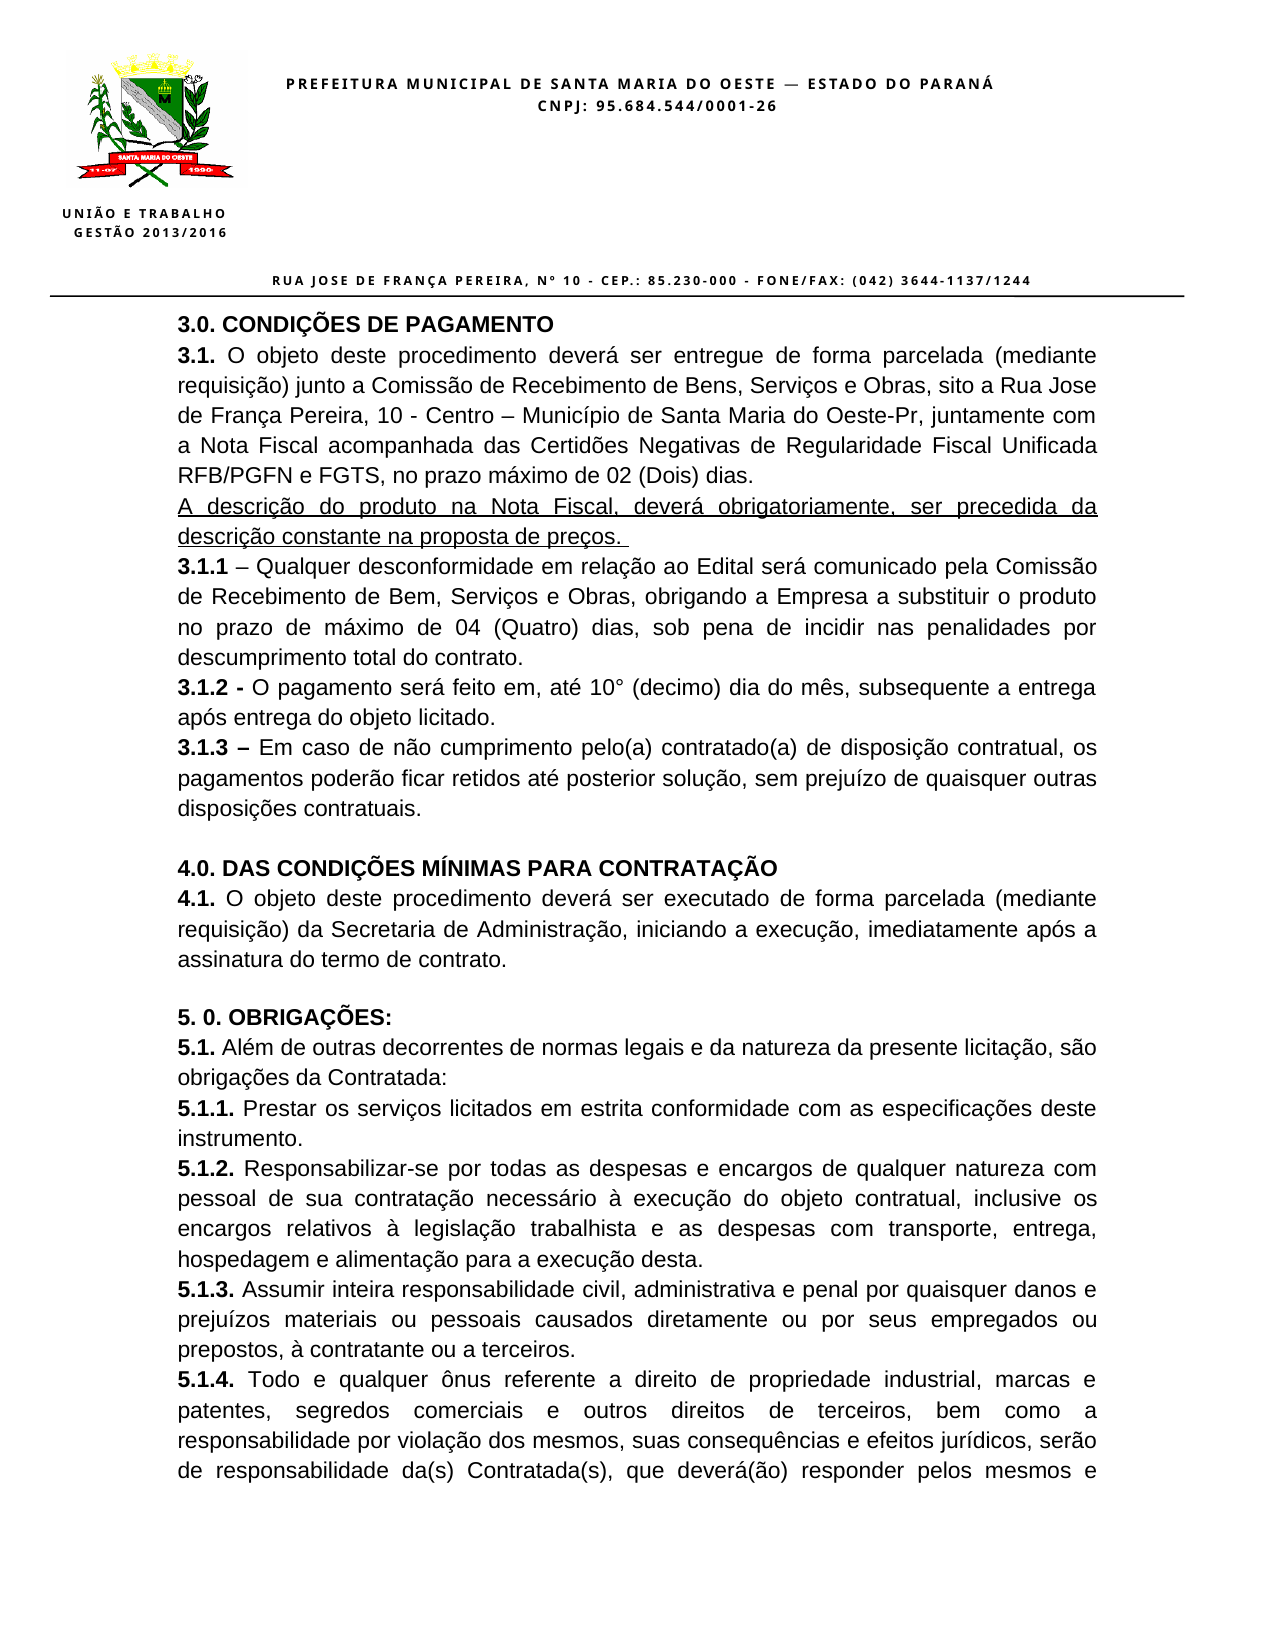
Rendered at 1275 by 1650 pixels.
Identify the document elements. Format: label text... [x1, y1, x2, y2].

text 3.1.2 - O pagamento será feito em, até 10° (decimo) dia do mês, subsequente a entrega após entrega do objeto licitado. [177, 674, 1098, 731]
text 5.1.2. Responsabilizar-se por todas as despesas e encargos de qualquer natureza com pessoal de sua contratação necessário à execução do objeto contratual, inclusive os encargos relativos à legislação trabalhista e as despesas com transporte, entrega, hospedagem e alimentação para a execução desta. [177, 1155, 1098, 1272]
text 5.1.1. Prestar os serviços licitados em estrita conformidade com as especificações deste instrumento. [177, 1094, 1098, 1151]
text A descrição do produto na Nota Fiscal, deverá obrigatoriamente, ser precedida da descrição constante na proposta de preços. [177, 516, 1098, 549]
text 4.1. O objeto deste procedimento deverá ser executado de forma parcelada (mediante requisição) da Secretaria de Administração, iniciando a execução, imediatamente após a assinatura do termo de contrato. [177, 885, 1098, 972]
text 5.1.3. Assumir inteira responsabilidade civil, administrativa e penal por quaisquer danos e prejuízos materiais ou pessoais causados diretamente ou por seus empregados ou prepostos, à contratante ou a terceiros. [177, 1276, 1098, 1362]
picture [65, 50, 249, 188]
text 3.1.3 – Em caso de não cumprimento pelo(a) contratado(a) de disposição contratual, os pagamentos poderão ficar retidos até posterior solução, sem prejuízo de quaisquer outras disposições contratuais. [177, 734, 1098, 821]
text 3.0. CONDIÇÕES DE PAGAMENTO [177, 311, 1098, 338]
text 4.0. DAS CONDIÇÕES MÍNIMAS PARA CONTRATAÇÃO [177, 855, 1098, 882]
text 5.1. Além de outras decorrentes de normas legais e da natureza da presente licitação, são obrigações da Contratada: [177, 1034, 1098, 1091]
text 3.1. O objeto deste procedimento deverá ser entregue de forma parcelada (mediante requisição) junto a Comissão de Recebimento de Bens, Serviços e Obras, sito a Rua Jose de França Pereira, 10 - Centro – Município de Santa Maria do Oeste-Pr, juntamente com a Nota Fiscal acompanhada das Certidões Negativas de Regularidade Fiscal Unificada RFB/PGFN e FGTS, no prazo máximo de 02 (Dois) dias. [177, 342, 1098, 489]
text 3.1.1 – Qualquer desconformidade em relação ao Edital será comunicado pela Comissão de Recebimento de Bem, Serviços e Obras, obrigando a Empresa a substituir o produto no prazo de máximo de 04 (Quatro) dias, sob pena de incidir nas penalidades por descumprimento total do contrato. [177, 553, 1098, 670]
text 5. 0. OBRIGAÇÕES: [177, 1004, 1098, 1030]
text A descrição do produto na Nota Fiscal, deverá obrigatoriamente, ser precedida da descrição constante na proposta de preços. [177, 493, 1098, 515]
